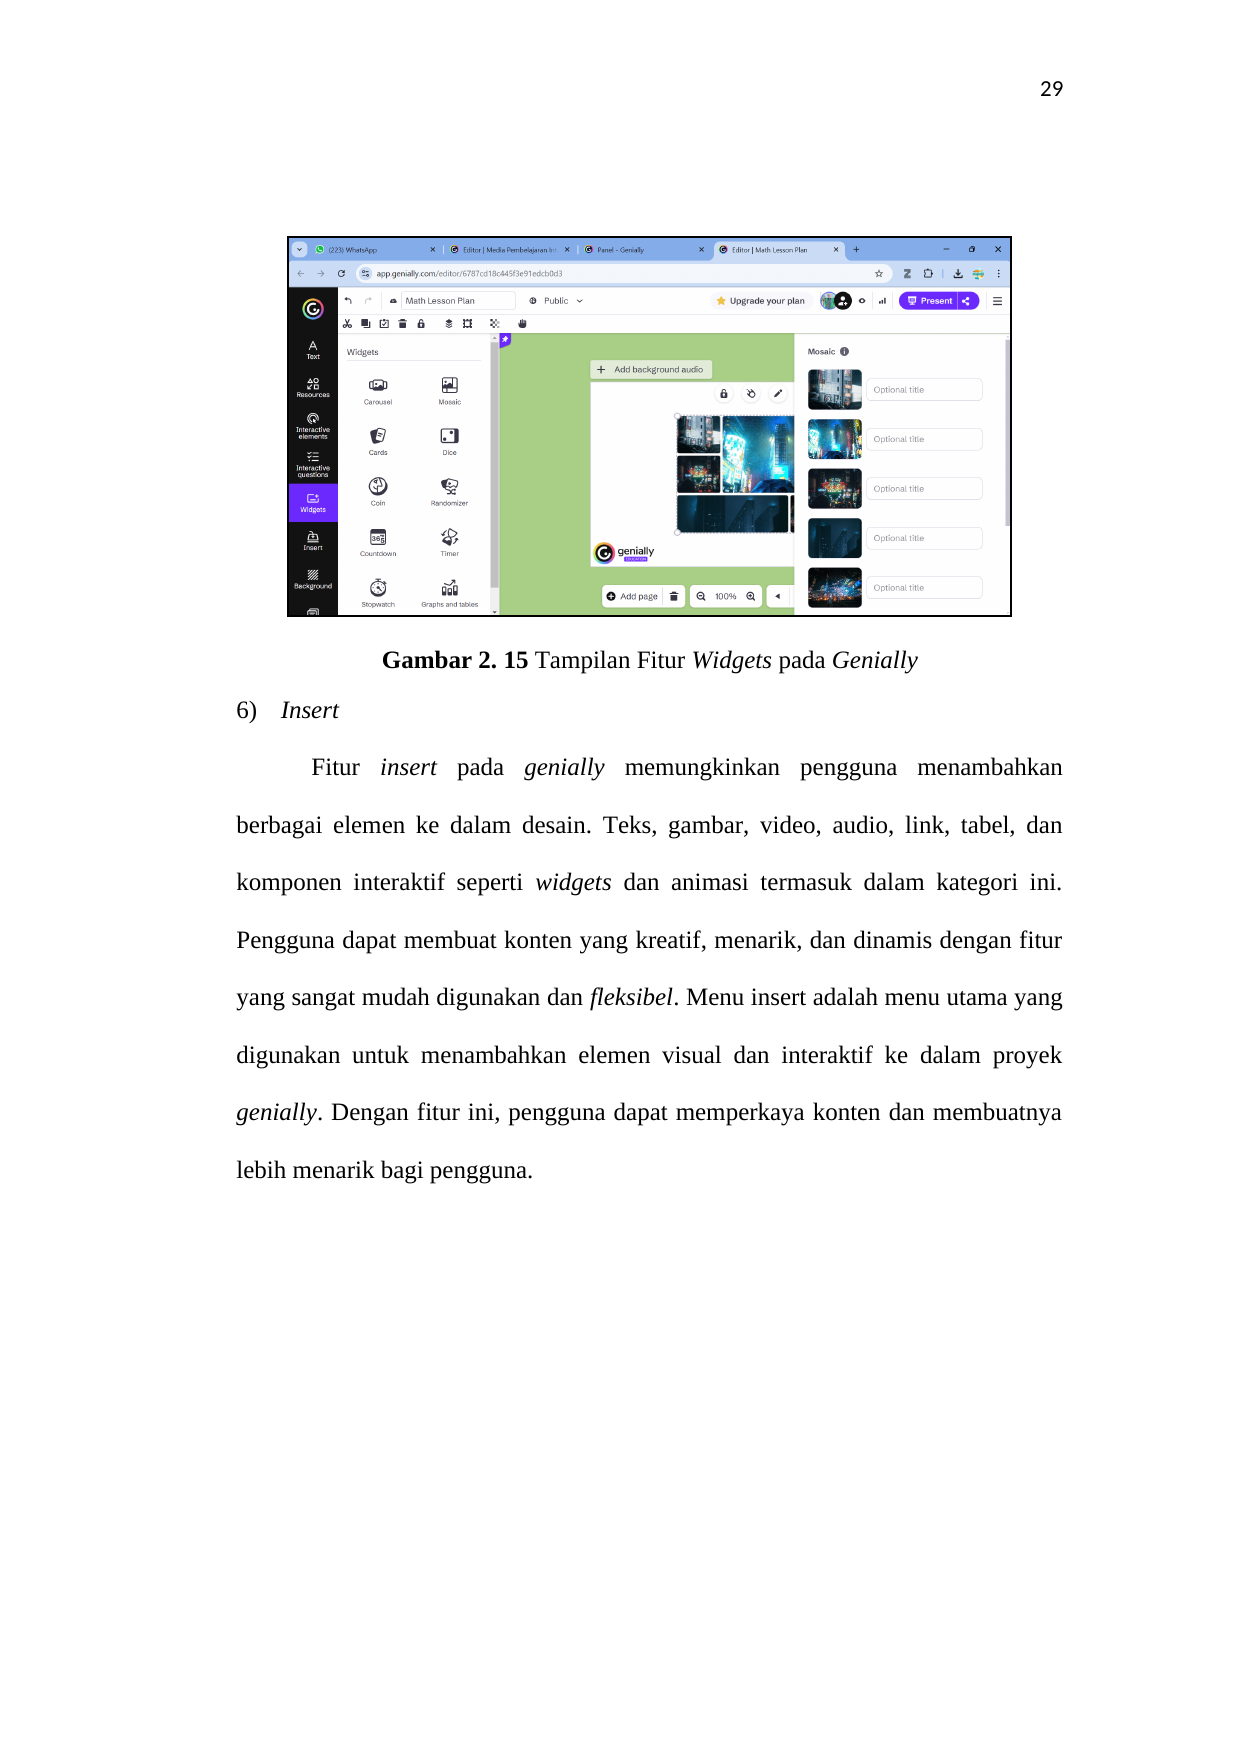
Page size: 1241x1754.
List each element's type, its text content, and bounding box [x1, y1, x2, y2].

list Insert [236, 695, 1063, 723]
picture [289, 238, 1010, 615]
text Fitur insert pada genially memungkinkan pengguna menambahkan berbagai elemen ke dalam desain. Teks, gambar, video, audio, link, tabel, dan komponen interaktif seperti widgets dan animasi termasuk dalam kategori ini. Pengguna dapat membuat konten yang kreatif, menarik, dan dinamis dengan fitur yang sangat mudah digunakan dan fleksibel. Menu insert adalah menu utama yang digunakan untuk menambahkan elemen visual dan interaktif ke dalam proyek genially. Dengan fitur ini, pengguna dapat memperkaya konten dan membuatnya lebih menarik bagi pengguna. [236, 752, 1063, 1183]
text Gambar 2. 15 Tampilan Fitur Widgets pada Genially [236, 645, 1063, 674]
